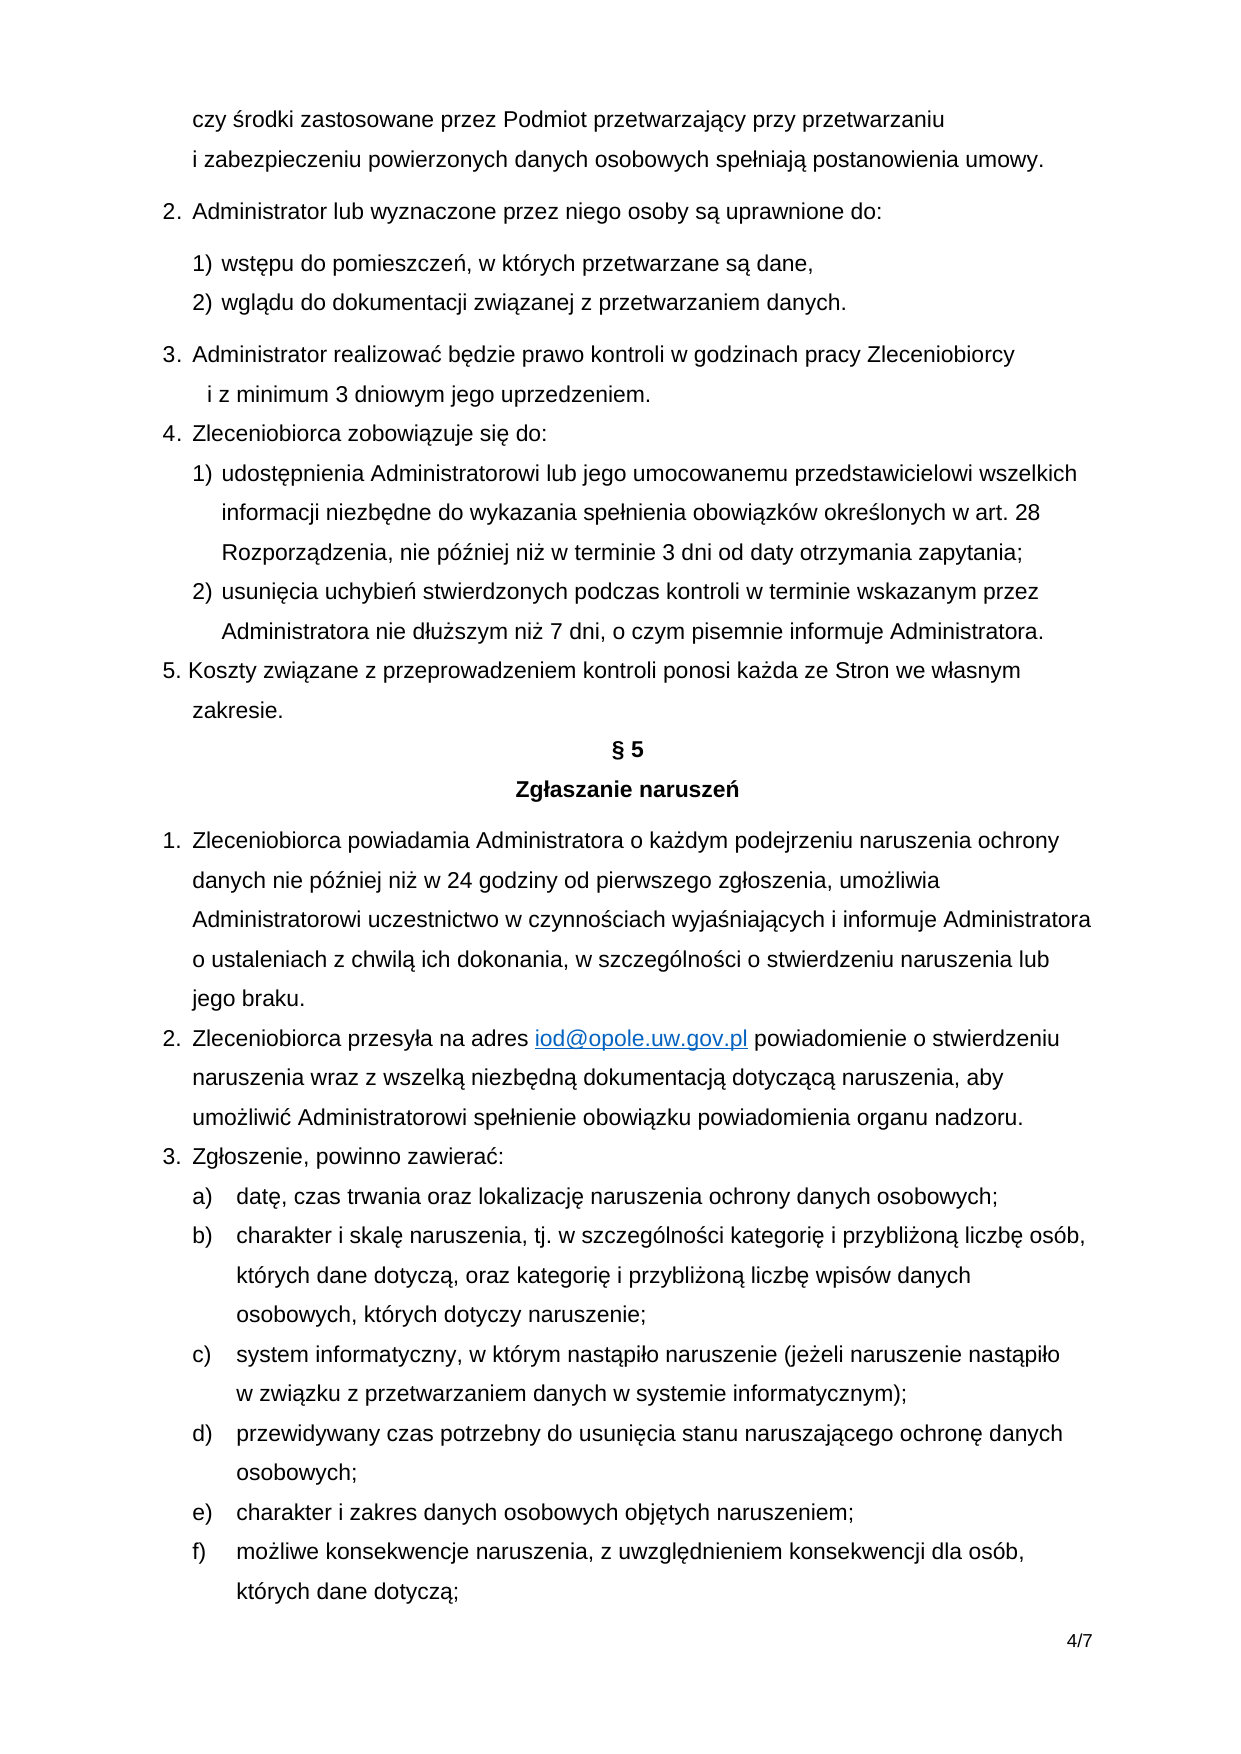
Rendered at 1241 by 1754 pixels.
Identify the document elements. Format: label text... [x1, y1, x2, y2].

list system informatyczny, w którym nastąpiło naruszenie (jeżeli naruszenie nastąpiło w związku z przetwarzaniem danych w systemie informatycznym); [192, 1341, 1092, 1407]
list wglądu do dokumentacji związanej z przetwarzaniem danych. [192, 289, 1092, 316]
list udostępnienia Administratorowi lub jego umocowanemu przedstawicielowi wszelkich informacji niezbędne do wykazania spełnienia obowiązków określonych w art. 28 Rozporządzenia, nie później niż w terminie 3 dni od daty otrzymania zapytania; [192, 460, 1090, 565]
list usunięcia uchybień stwierdzonych podczas kontroli w terminie wskazanym przez Administratora nie dłuższym niż 7 dni, o czym pisemnie informuje Administratora. [192, 578, 1090, 644]
list przewidywany czas potrzebny do usunięcia stanu naruszającego ochronę danych osobowych; [192, 1420, 1092, 1486]
list Administrator realizować będzie prawo kontroli w godzinach pracy Zleceniobiorcy [162, 341, 1090, 368]
text § 5 Zgłaszanie naruszeń [162, 736, 1092, 802]
list charakter i skalę naruszenia, tj. w szczególności kategorię i przybliżoną liczbę osób, których dane dotyczą, oraz kategorię i przybliżoną liczbę wpisów danych osobowych, których dotyczy naruszenie; [192, 1222, 1092, 1328]
list Zgłoszenie, powinno zawierać: [162, 1143, 1092, 1170]
list charakter i zakres danych osobowych objętych naruszeniem; [192, 1499, 1092, 1525]
list Zleceniobiorca zobowiązuje się do: [162, 420, 1090, 447]
text 5. Koszty związane z przeprowadzeniem kontroli ponosi każda ze Stron we własnym zakresie. [162, 657, 1090, 723]
list możliwe konsekwencje naruszenia, z uwzględnieniem konsekwencji dla osób, których dane dotyczą; [192, 1538, 1092, 1604]
list Zleceniobiorca powiadamia Administratora o każdym podejrzeniu naruszenia ochrony danych nie później niż w 24 godziny od pierwszego zgłoszenia, umożliwia Administratorowi uczestnictwo w czynnościach wyjaśniających i informuje Administratora o ustaleniach z chwilą ich dokonania, w szczególności o stwierdzeniu naruszenia lub jego braku. [162, 827, 1092, 1012]
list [162, 106, 1090, 172]
list wstępu do pomieszczeń, w których przetwarzane są dane, [192, 250, 1092, 276]
list datę, czas trwania oraz lokalizację naruszenia ochrony danych osobowych; [192, 1183, 1092, 1209]
list Zleceniobiorca przesyła na adres iod@opole.uw.gov.pl powiadomienie o stwierdzeniu naruszenia wraz z wszelką niezbędną dokumentacją dotyczącą naruszenia, aby umożliwić Administratorowi spełnienie obowiązku powiadomienia organu nadzoru. [162, 1025, 1092, 1130]
text i z minimum 3 dniowym jego uprzedzeniem. [207, 381, 1090, 407]
list Administrator lub wyznaczone przez niego osoby są uprawnione do: [162, 198, 1090, 224]
